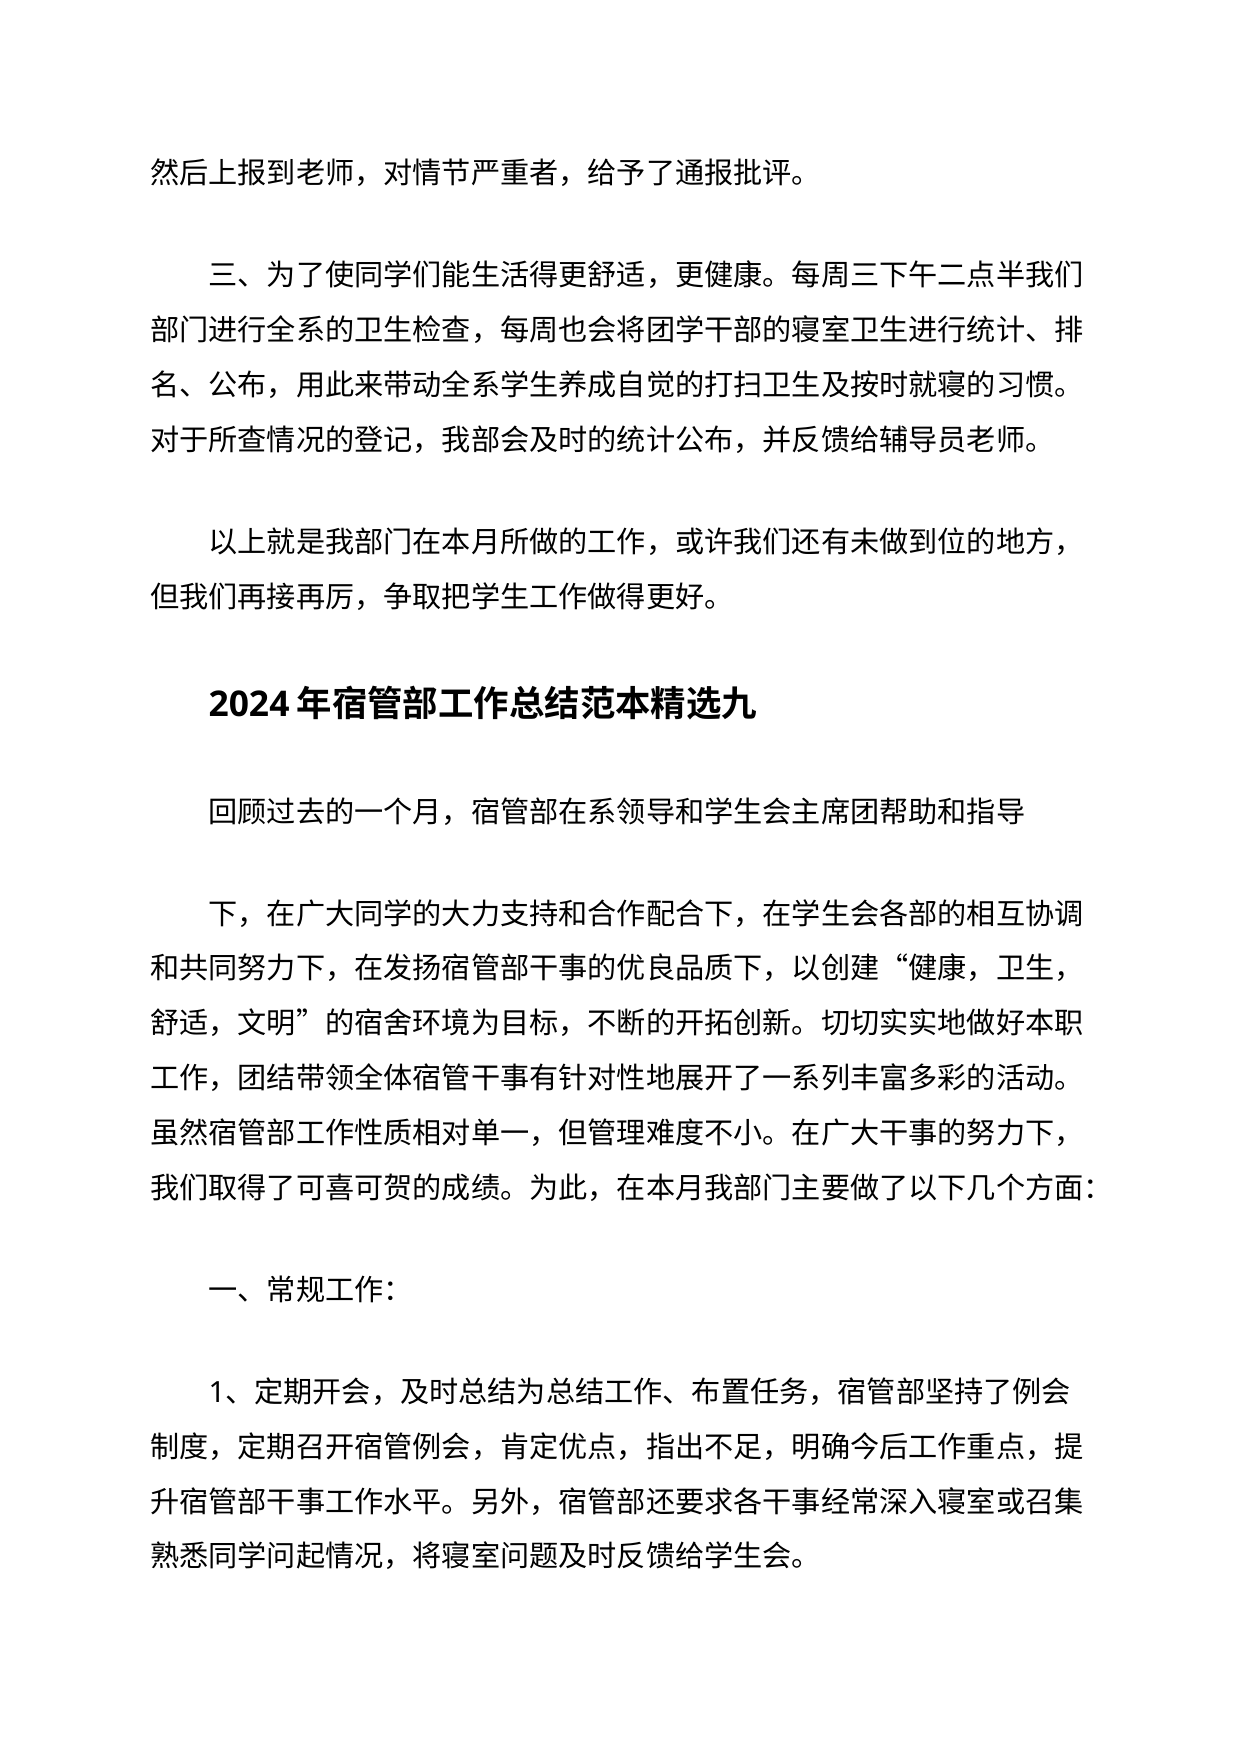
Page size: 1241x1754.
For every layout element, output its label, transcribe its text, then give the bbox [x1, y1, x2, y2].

text 1、定期开会，及时总结为总结工作、布置任务，宿管部坚持了例会制度，定期召开宿管例会，肯定优点，指出不足，明确今后工作重点，提升宿管部干事工作水平。另外，宿管部还要求各干事经常深入寝室或召集熟悉同学问起情况，将寝室问题及时反馈给学生会。 [150, 1368, 1090, 1575]
text 下，在广大同学的大力支持和合作配合下，在学生会各部的相互协调和共同努力下，在发扬宿管部干事的优良品质下，以创建“健康，卫生，舒适，文明”的宿舍环境为目标，不断的开拓创新。切切实实地做好本职工作，团结带领全体宿管干事有针对性地展开了一系列丰富多彩的活动。虽然宿管部工作性质相对单一，但管理难度不小。在广大干事的努力下，我们取得了可喜可贺的成绩。为此，在本月我部门主要做了以下几个方面： [150, 890, 1090, 1207]
text 2024年宿管部工作总结范本精选九 [150, 675, 1090, 726]
text 以上就是我部门在本月所做的工作，或许我们还有未做到位的地方，但我们再接再厉，争取把学生工作做得更好。 [150, 518, 1090, 615]
text 回顾过去的一个月，宿管部在系领导和学生会主席团帮助和指导 [150, 788, 1090, 831]
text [150, 150, 1090, 192]
text 一、常规工作： [150, 1266, 1090, 1309]
text 三、为了使同学们能生活得更舒适，更健康。每周三下午二点半我们部门进行全系的卫生检查，每周也会将团学干部的寝室卫生进行统计、排名、公布，用此来带动全系学生养成自觉的打扫卫生及按时就寝的习惯。对于所查情况的登记，我部会及时的统计公布，并反馈给辅导员老师。 [150, 252, 1090, 459]
